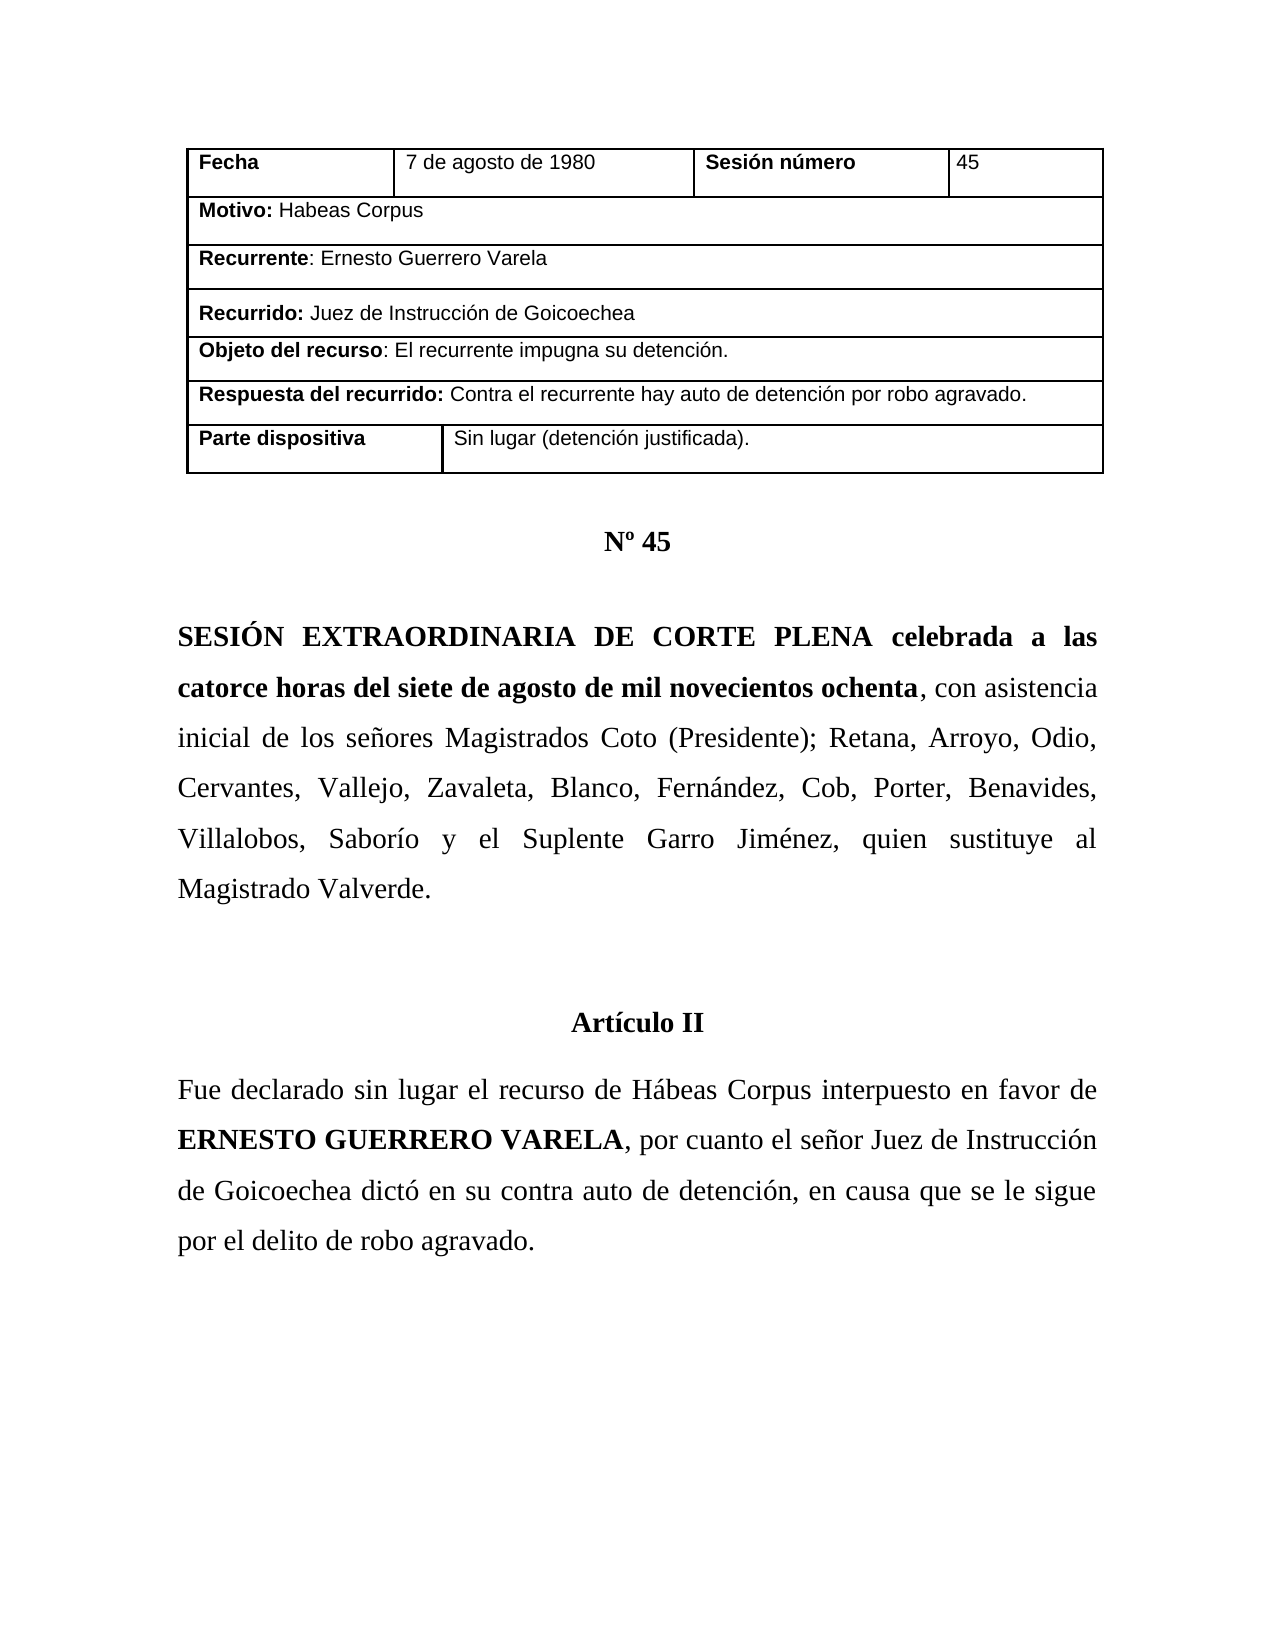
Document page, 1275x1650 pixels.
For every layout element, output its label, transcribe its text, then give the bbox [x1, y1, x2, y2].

table_header 45 [950, 150, 1102, 196]
table_header Sesión número [695, 150, 948, 196]
table_cell Recurrente: Ernesto Guerrero Varela [189, 246, 1102, 288]
table_cell Respuesta del recurrido: Contra el recurrente hay auto de detención por robo agravado. [189, 382, 1102, 424]
text Artículo II [177, 1005, 1098, 1038]
text Sesión EXTRAordinaria de Corte Plena celebrada a las catorce horas del siete de agosto de mil novecientos ochenta, con asistencia inicial de los señores Magistrados Coto (Presidente); Retana, Arroyo, Odio, Cervantes, Vallejo, Zavaleta, Blanco, Fernández, Cob, Porter, Benavides, Villalobos, Saborío y el Suplente Garro Jiménez, quien sustituye al Magistrado Valverde. [177, 619, 1098, 904]
table_cell Parte dispositiva [189, 426, 441, 472]
table_cell Recurrido: Juez de Instrucción de Goicoechea [189, 290, 1102, 336]
table_cell Sin lugar (detención justificada). [444, 426, 1102, 472]
text Nº 45 [177, 524, 1098, 558]
text Fue declarado sin lugar el recurso de Hábeas Corpus interpuesto en favor de ERNESTO GUERRERO VARELA, por cuanto el señor Juez de Instrucción de Goicoechea dictó en su contra auto de detención, en causa que se le sigue por el delito de robo agravado. [177, 1072, 1098, 1256]
table_header Fecha [189, 150, 393, 196]
table_cell Objeto del recurso: El recurrente impugna su detención. [189, 338, 1102, 380]
table_cell Motivo: Habeas Corpus [189, 198, 1102, 244]
table_header 7 de agosto de 1980 [395, 150, 693, 196]
